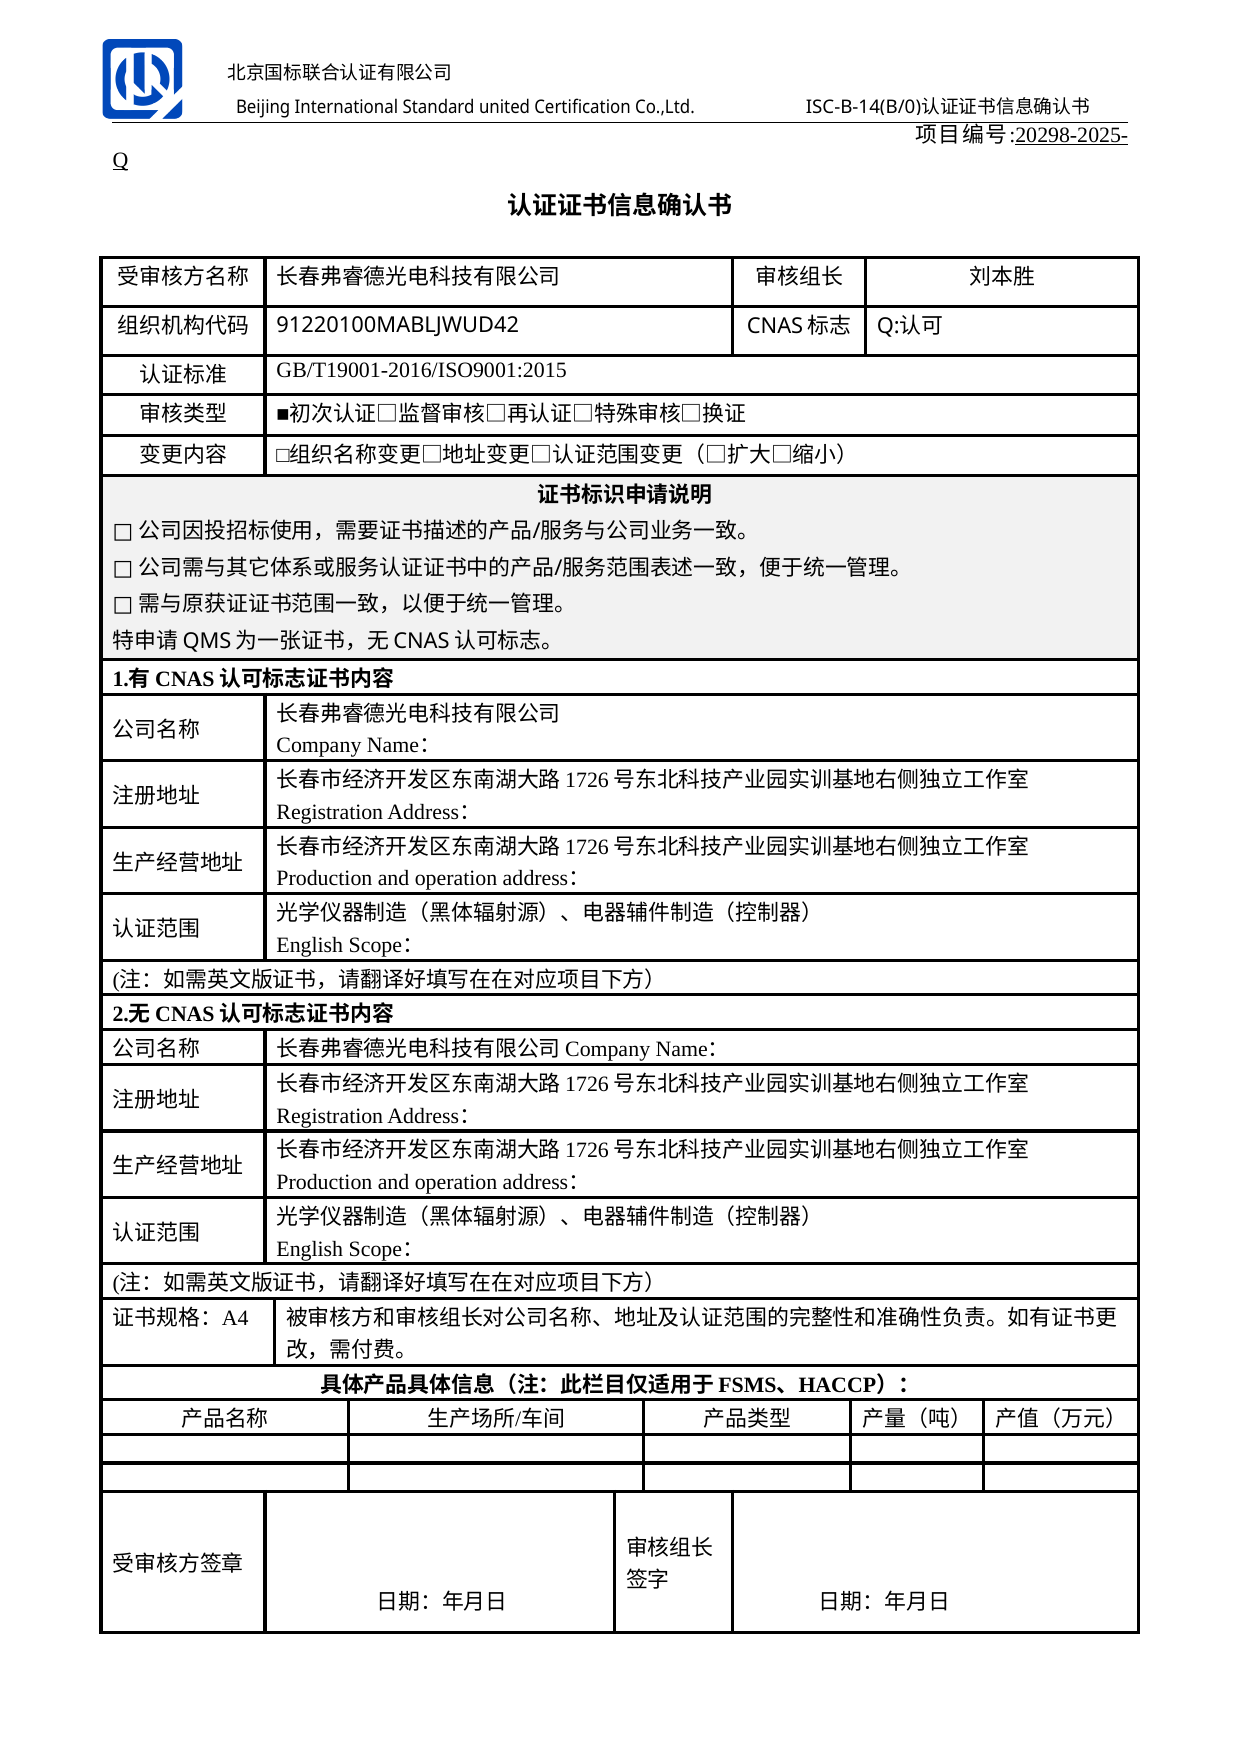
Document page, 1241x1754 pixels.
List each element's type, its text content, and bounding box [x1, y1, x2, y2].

table_cell 长春市经济开发区东南湖大路1726号东北科技产业园实训基地右侧独立工作室 Production and operation address： [267, 1133, 1137, 1196]
table_cell 产值（万元） [985, 1401, 1137, 1433]
picture [102, 39, 183, 119]
table_cell [645, 1465, 849, 1490]
table_cell [645, 1436, 849, 1461]
table_cell 公司名称 [103, 1031, 263, 1063]
table_cell 认证范围 [103, 895, 263, 958]
table_cell 认证范围 [103, 1199, 263, 1262]
table_cell ■初次认证□监督审核□再认证□特殊审核□换证 [267, 396, 1137, 433]
table_cell [852, 1465, 982, 1490]
table_cell 证书标识申请说明 □ 公司因投招标使用，需要证书描述的产品/服务与公司业务一致。 □ 公司需与其它体系或服务认证证书中的产品/服务范围表述一致，便于统一管理。 □ 需与原获证证书范围一致，以便于统一管理。 特申请QMS为一张证书，无CNAS认可标志。 [103, 477, 1137, 658]
table_cell 变更内容 [103, 437, 263, 474]
table_cell 具体产品具体信息（注：此栏目仅适用于FSMS、HACCP）： [103, 1367, 1137, 1398]
table_cell GB/T19001-2016/ISO9001:2015 [267, 357, 1137, 393]
table_cell 注册地址 [103, 762, 263, 826]
table_cell □组织名称变更□地址变更□认证范围变更（□扩大□缩小） [267, 437, 1137, 474]
table_cell 产品类型 [645, 1401, 849, 1433]
table_cell [103, 1465, 347, 1490]
table_cell 生产经营地址 [103, 829, 263, 892]
text 项目编号:20298-2025-Q [112, 123, 1128, 173]
table_cell 日期：年月日 [267, 1493, 613, 1631]
table_cell 证书规格：A4 [103, 1300, 273, 1363]
table_header 刘本胜 [867, 259, 1137, 305]
table_cell 2.无CNAS认可标志证书内容 [103, 996, 1137, 1028]
table_cell [852, 1436, 982, 1461]
table_cell 认证标准 [103, 357, 263, 393]
table_cell 1.有CNAS认可标志证书内容 [103, 661, 1137, 693]
table_header 审核组长 [734, 259, 864, 305]
table_cell (注：如需英文版证书，请翻译好填写在在对应项目下方） [103, 1265, 1137, 1297]
table_cell 生产场所/车间 [350, 1401, 642, 1433]
table_cell 日期：年月日 [734, 1493, 1137, 1631]
table_cell 产品名称 [103, 1401, 347, 1433]
table_cell [350, 1436, 642, 1461]
table_cell 光学仪器制造（黑体辐射源）、电器辅件制造（控制器） English Scope： [267, 895, 1137, 958]
table_cell 产量（吨） [852, 1401, 982, 1433]
table_cell 长春市经济开发区东南湖大路1726号东北科技产业园实训基地右侧独立工作室Production and operation address： [267, 829, 1137, 892]
table_header 长春弗睿德光电科技有限公司 [267, 259, 731, 305]
table_cell 组织机构代码 [103, 308, 263, 354]
table_cell 长春市经济开发区东南湖大路1726号东北科技产业园实训基地右侧独立工作室 Registration Address： [267, 762, 1137, 826]
table_cell 注册地址 [103, 1066, 263, 1129]
text 认证证书信息确认书 [112, 185, 1128, 222]
table_cell 光学仪器制造（黑体辐射源）、电器辅件制造（控制器） English Scope： [267, 1199, 1137, 1262]
table_cell (注：如需英文版证书，请翻译好填写在在对应项目下方） [103, 962, 1137, 993]
table_cell 被审核方和审核组长对公司名称、地址及认证范围的完整性和准确性负责。如有证书更改，需付费。 [276, 1300, 1137, 1363]
table_cell [985, 1465, 1137, 1490]
table_cell Q:认可 [867, 308, 1137, 354]
table_cell [985, 1436, 1137, 1461]
table_cell 长春弗睿德光电科技有限公司Company Name： [267, 1031, 1137, 1063]
table_cell 审核类型 [103, 396, 263, 433]
table_cell 审核组长签字 [616, 1493, 731, 1631]
table_cell [103, 1436, 347, 1461]
table_cell 受审核方签章 [103, 1493, 263, 1631]
table_cell 长春市经济开发区东南湖大路1726号东北科技产业园实训基地右侧独立工作室 Registration Address： [267, 1066, 1137, 1129]
table_cell CNAS标志 [734, 308, 864, 354]
table_cell 公司名称 [103, 696, 263, 759]
table_cell 长春弗睿德光电科技有限公司 Company Name： [267, 696, 1137, 759]
table_cell [350, 1465, 642, 1490]
table_cell 91220100MABLJWUD42 [267, 308, 731, 354]
table_cell 生产经营地址 [103, 1133, 263, 1196]
table_header 受审核方名称 [103, 259, 263, 305]
